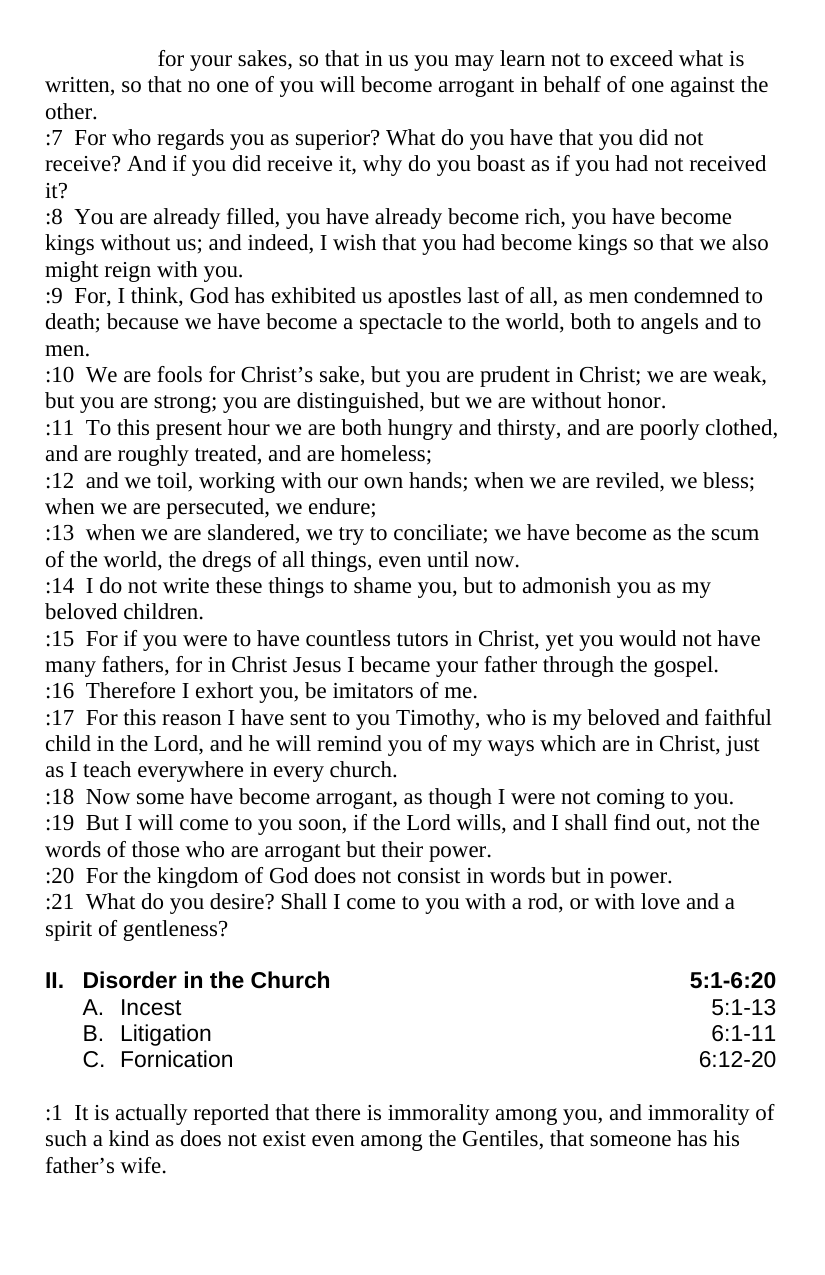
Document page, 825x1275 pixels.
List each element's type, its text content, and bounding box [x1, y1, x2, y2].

text :18 Now some have become arrogant, as though I were not coming to you. [45, 783, 780, 809]
text :8 You are already filled, you have already become rich, you have become kings without us; and indeed, I wish that you had become kings so that we also might reign with you. [45, 203, 780, 282]
text :15 For if you were to have countless tutors in Christ, yet you would not have many fathers, for in Christ Jesus I became your father through the gospel. [45, 625, 780, 677]
text B. Litigation 6:1-11 [82, 1020, 780, 1046]
text :16 Therefore I exhort you, be imitators of me. [45, 677, 780, 704]
text :14 I do not write these things to shame you, but to admonish you as my beloved children. [45, 572, 780, 625]
text :10 We are fools for Christ’s sake, but you are prudent in Christ; we are weak, but you are strong; you are distinguished, but we are without honor. [45, 361, 780, 414]
text :13 when we are slandered, we try to conciliate; we have become as the scum of the world, the dregs of all things, even until now. [45, 519, 780, 572]
text :19 But I will come to you soon, if the Lord wills, and I shall find out, not the words of those who are arrogant but their power. [45, 809, 780, 862]
text A. Incest 5:1-13 [82, 994, 780, 1020]
text :20 For the kingdom of God does not consist in words but in power. [45, 862, 780, 888]
text C. Fornication 6:12-20 [82, 1046, 780, 1073]
text II. Disorder in the Church 5:1-6:20 [45, 967, 780, 994]
text :1 It is actually reported that there is immorality among you, and immorality of such a kind as does not exist even among the Gentiles, that someone has his father’s wife. [45, 1099, 780, 1178]
text :21 What do you desire? Shall I come to you with a rod, or with love and a spirit of gentleness? [45, 888, 780, 941]
text for your sakes, so that in us you may learn not to exceed what is written, so that no one of you will become arrogant in behalf of one against the other. [45, 45, 780, 124]
text :11 To this present hour we are both hungry and thirsty, and are poorly clothed, and are roughly treated, and are homeless; [45, 414, 780, 467]
text :17 For this reason I have sent to you Timothy, who is my beloved and faithful child in the Lord, and he will remind you of my ways which are in Christ, just as I teach everywhere in every church. [45, 704, 780, 783]
text :7 For who regards you as superior? What do you have that you did not receive? And if you did receive it, why do you boast as if you had not received it? [45, 124, 780, 203]
text :9 For, I think, God has exhibited us apostles last of all, as men condemned to death; because we have become a spectacle to the world, both to angels and to men. [45, 282, 780, 361]
text :12 and we toil, working with our own hands; when we are reviled, we bless; when we are persecuted, we endure; [45, 467, 780, 519]
